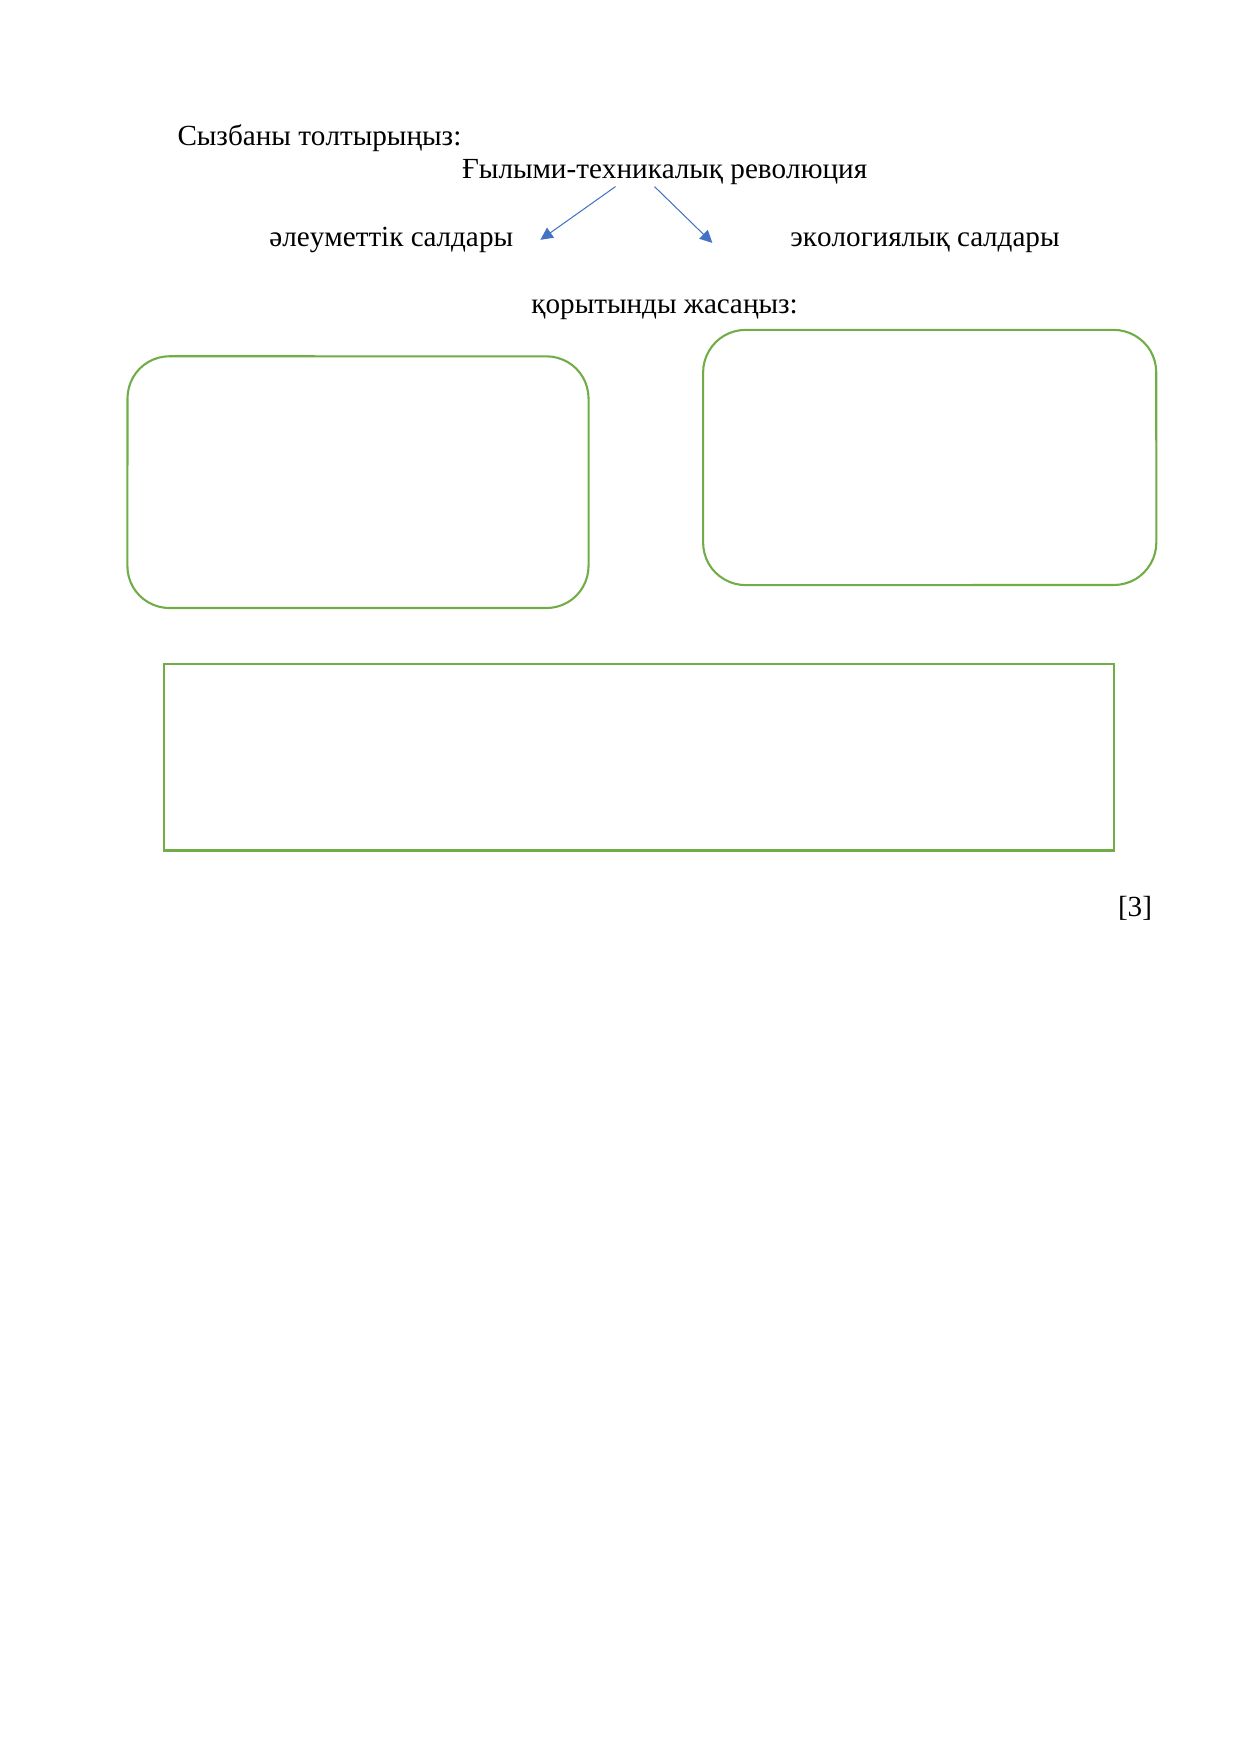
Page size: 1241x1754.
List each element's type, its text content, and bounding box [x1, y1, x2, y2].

text Ғылыми-техникалық революция [177, 152, 1152, 185]
text Сызбаны толтырыңыз: [177, 118, 1152, 152]
text әлеуметтік салдары экологиялық салдары [177, 219, 1152, 252]
text қорытынды жасаңыз: [177, 286, 1152, 319]
text [3] [177, 889, 1152, 923]
